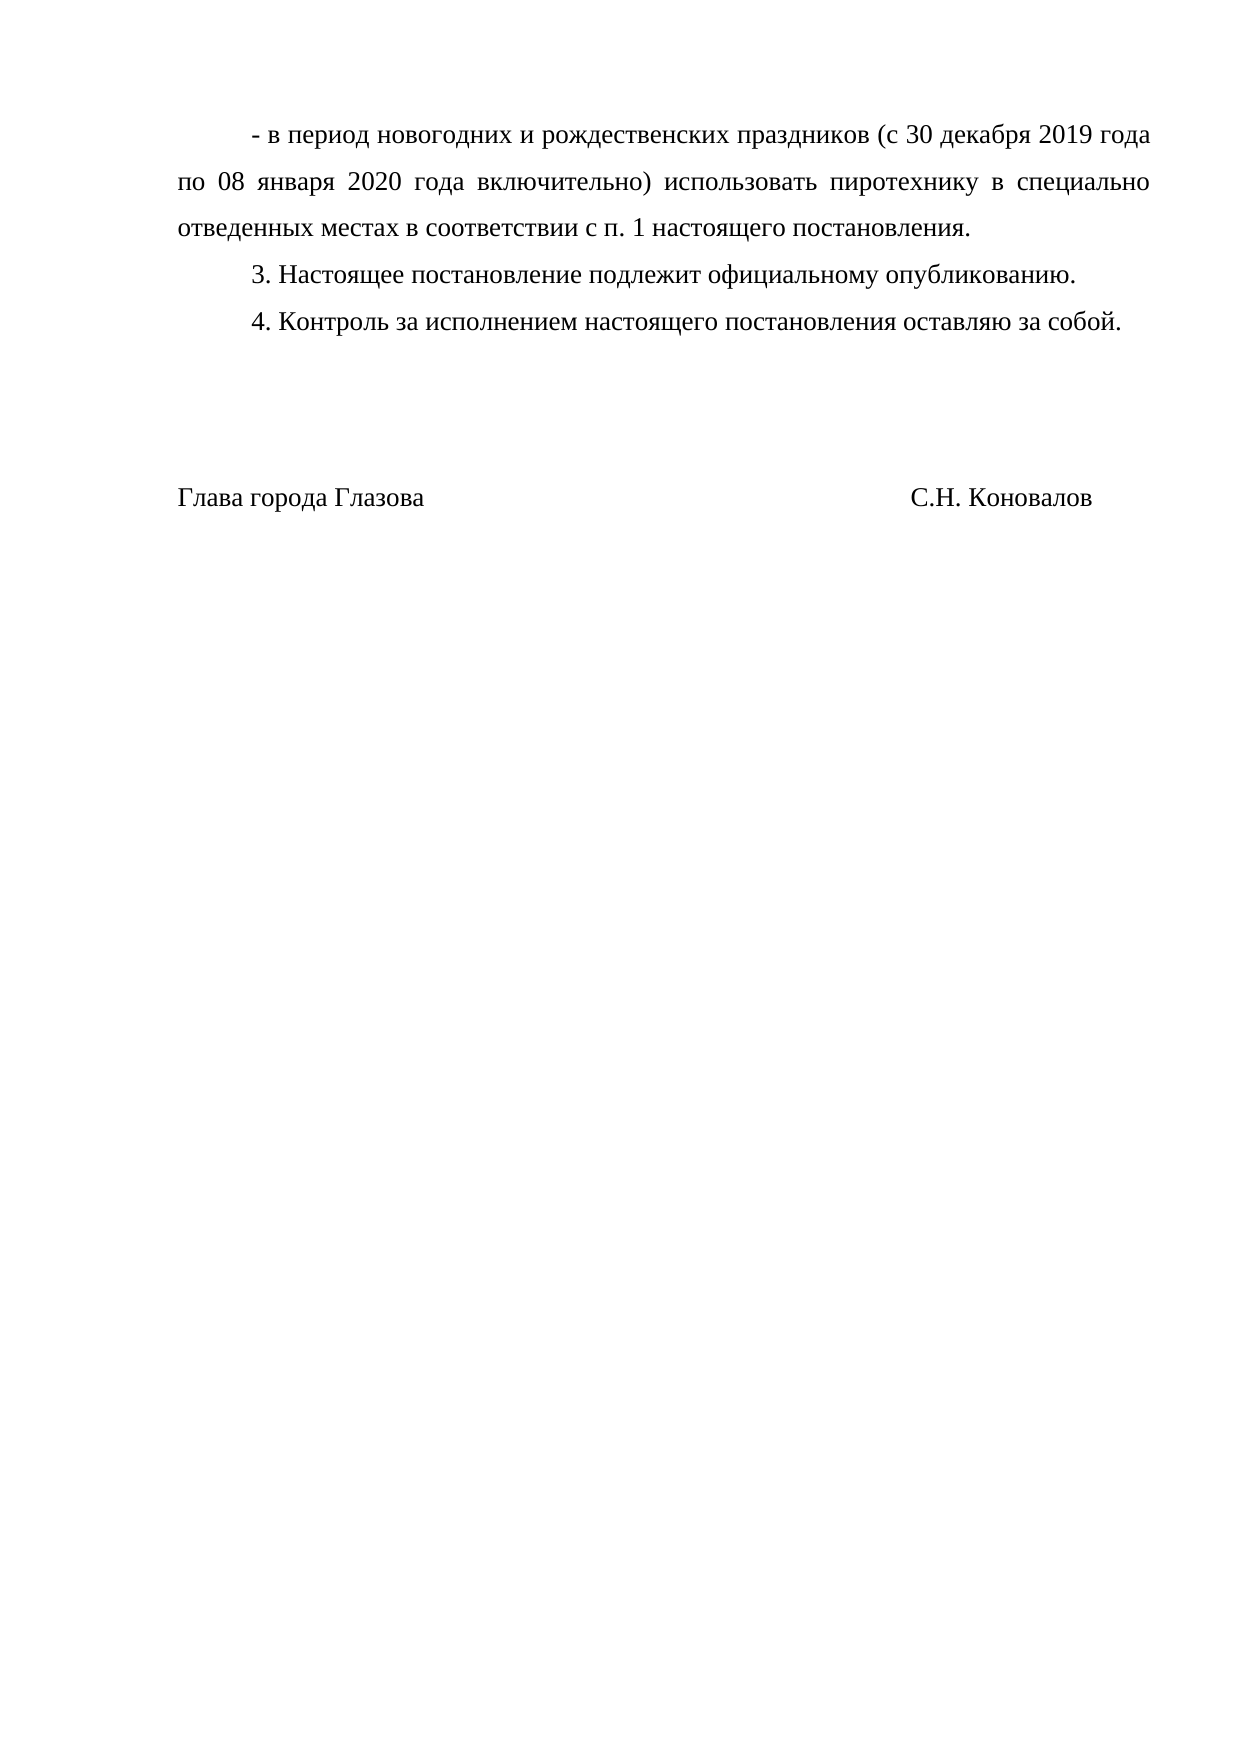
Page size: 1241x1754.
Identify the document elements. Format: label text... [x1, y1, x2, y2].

text 3. Настоящее постановление подлежит официальному опубликованию. [177, 258, 1152, 289]
text - в период новогодних и рождественских праздников (с 30 декабря 2019 года по 08 января 2020 года включительно) использовать пиротехнику в специально отведенных местах в соответствии с п. 1 настоящего постановления. [177, 118, 1152, 243]
table_header Глава города Глазова [166, 481, 662, 526]
table_header С.Н. Коновалов [662, 481, 1163, 526]
text 4. Контроль за исполнением настоящего постановления оставляю за собой. [177, 305, 1152, 336]
